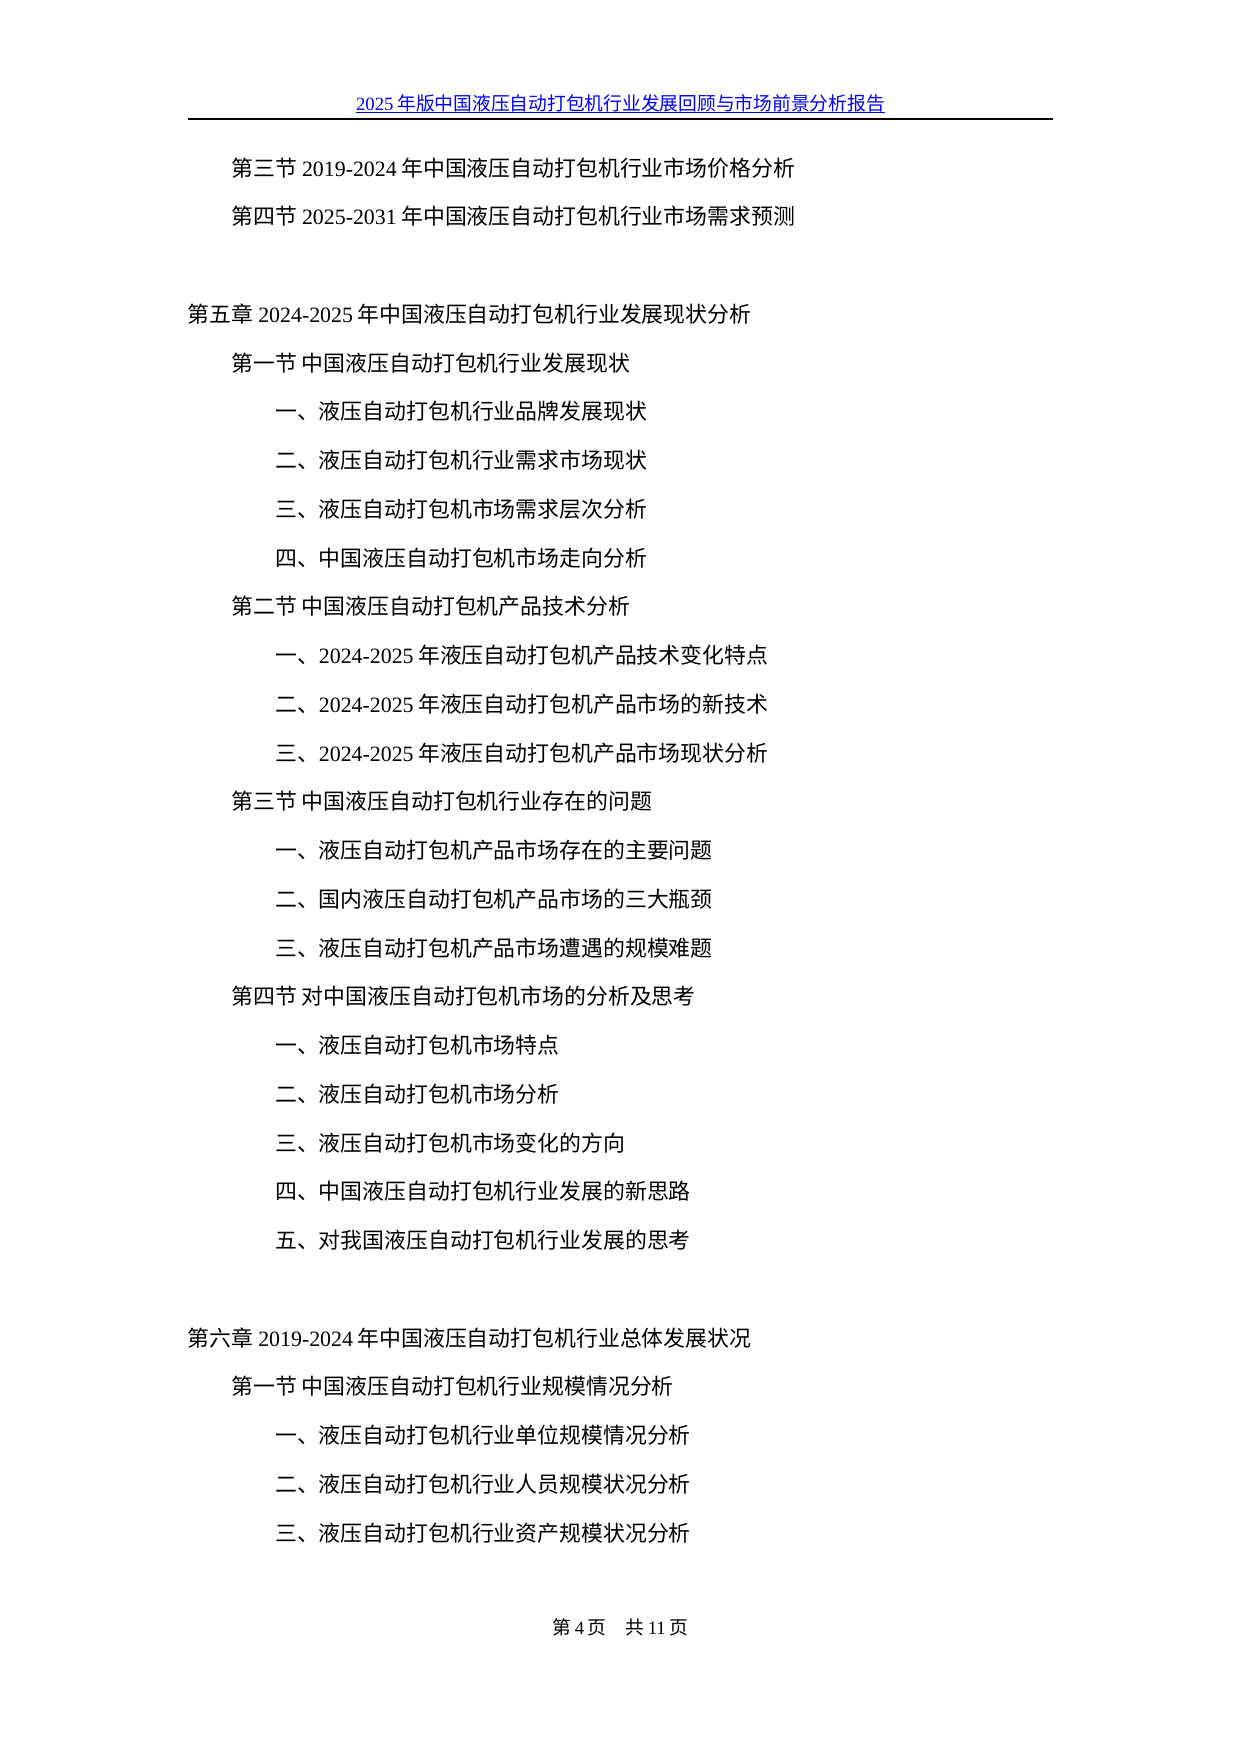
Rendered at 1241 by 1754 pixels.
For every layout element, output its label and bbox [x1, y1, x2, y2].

text [187, 150, 1053, 1548]
